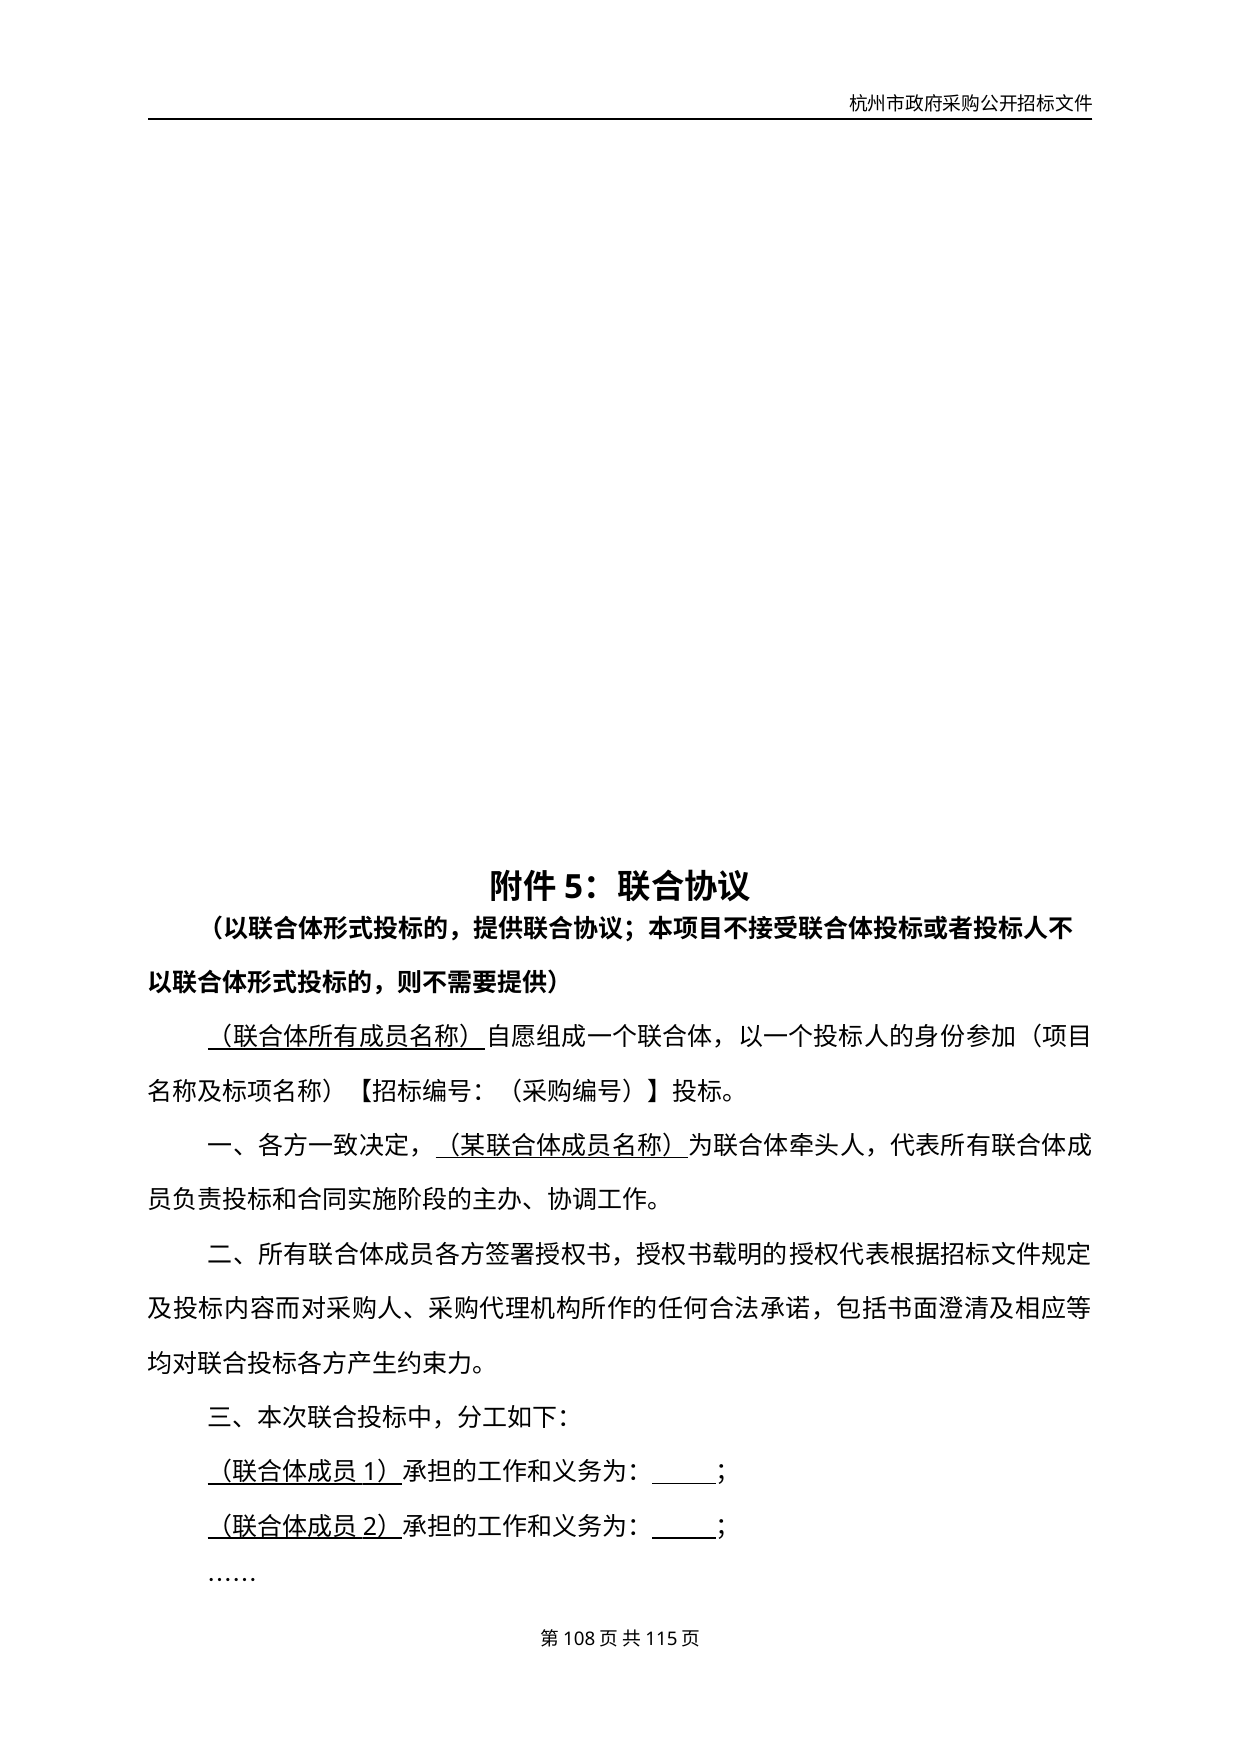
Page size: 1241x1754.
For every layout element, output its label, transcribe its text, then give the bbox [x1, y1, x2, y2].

text …… [148, 1561, 1092, 1597]
text 一、各方一致决定，（某联合体成员名称）为联合体牵头人，代表所有联合体成员负责投标和合同实施阶段的主办、协调工作。 [148, 1126, 1092, 1216]
text 二、所有联合体成员各方签署授权书，授权书载明的授权代表根据招标文件规定及投标内容而对采购人、采购代理机构所作的任何合法承诺，包括书面澄清及相应等均对联合投标各方产生约束力。 [148, 1234, 1092, 1379]
text （联合体所有成员名称）自愿组成一个联合体，以一个投标人的身份参加（项目名称及标项名称）【招标编号：（采购编号）】投标。 [148, 1017, 1092, 1107]
text （联合体成员2）承担的工作和义务为： ； [148, 1506, 1092, 1542]
text （以联合体形式投标的，提供联合协议；本项目不接受联合体投标或者投标人不以联合体形式投标的，则不需要提供） [148, 908, 1092, 999]
text 三、本次联合投标中，分工如下： [148, 1397, 1092, 1434]
text （联合体成员1）承担的工作和义务为： ； [148, 1452, 1092, 1488]
text 附件5：联合协议 [148, 859, 1092, 908]
